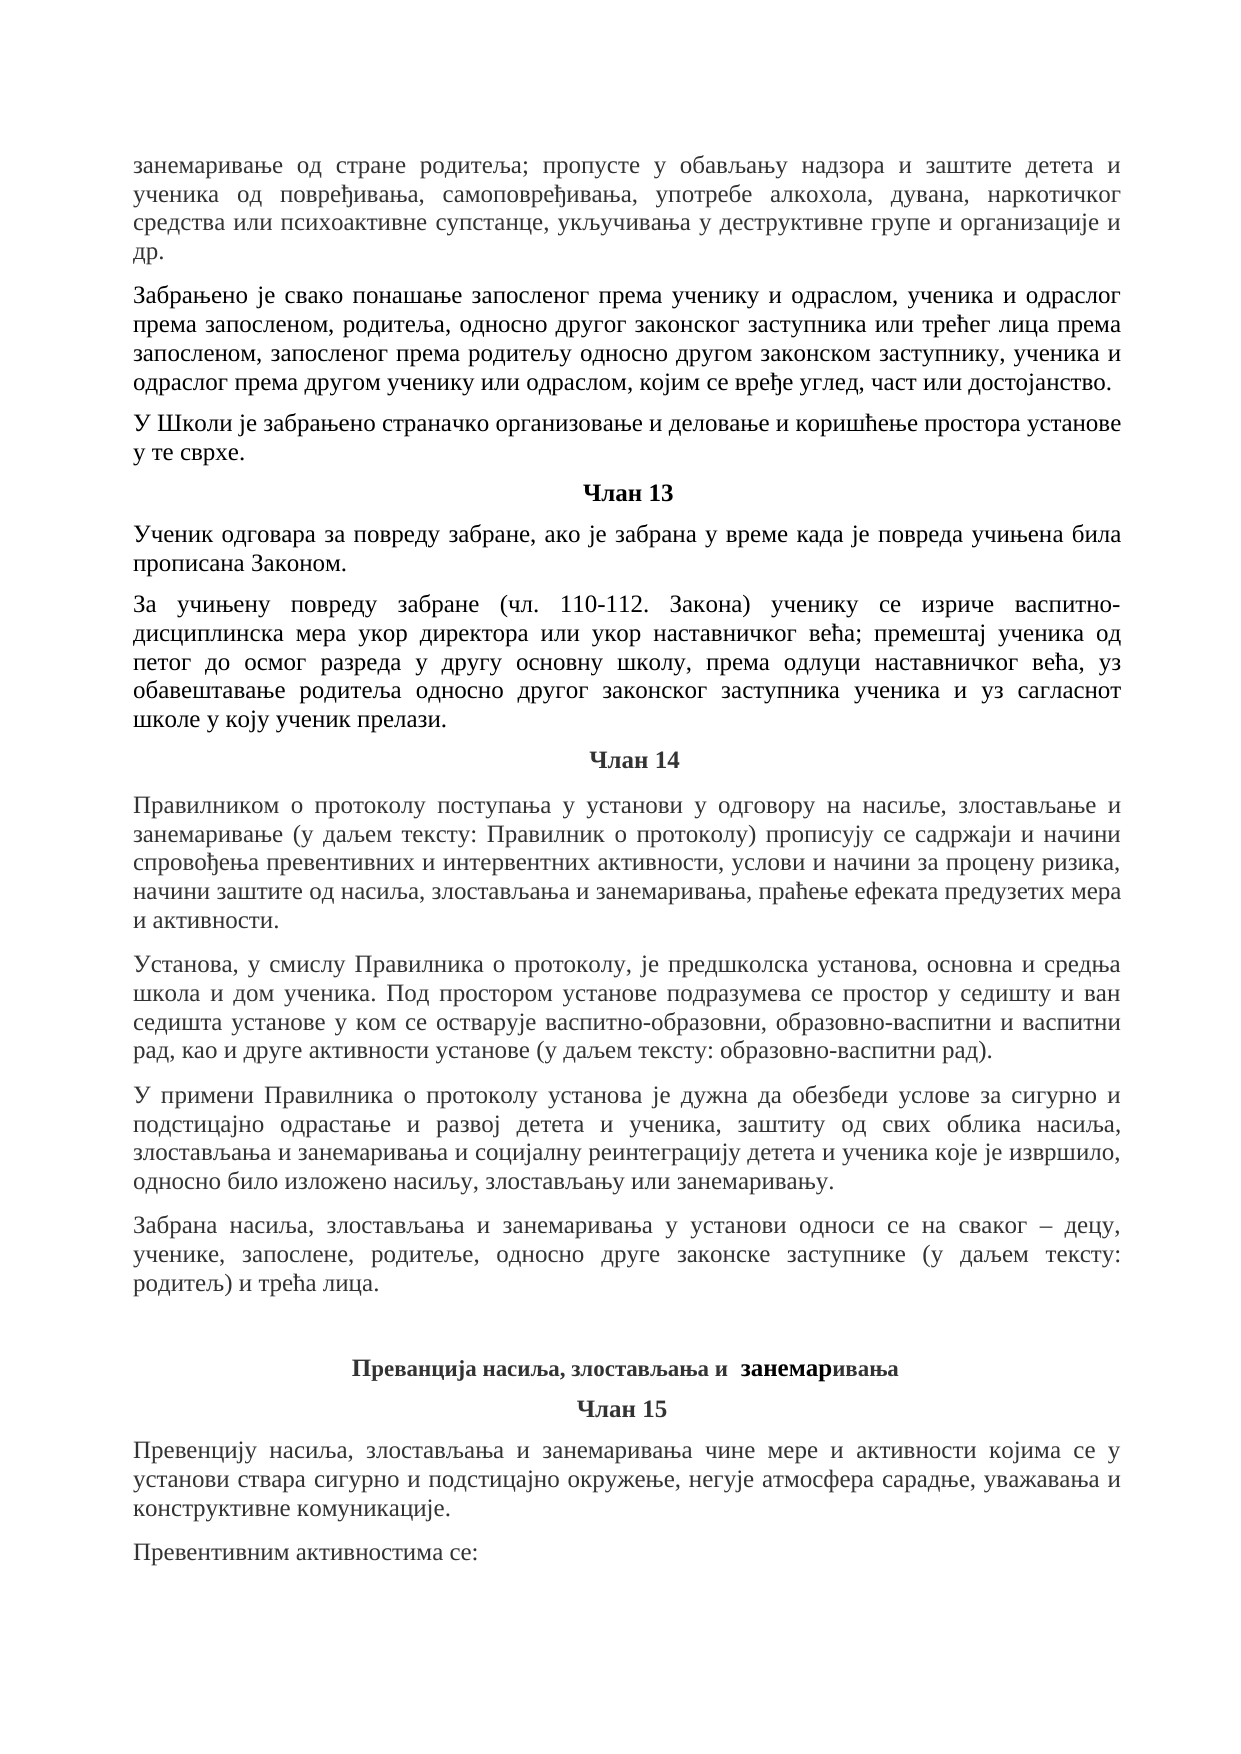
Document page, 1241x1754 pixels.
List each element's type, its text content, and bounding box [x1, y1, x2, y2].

text За учињену повреду забране (чл. 110-112. Закона) ученику се изриче васпитно-дисциплинска мера укор директора или укор наставничког већа; премештај ученика од петог до осмог разреда у другу основну школу, према одлуци наставничког већа, уз обавештавање родитеља односно другог законског заступника ученика и уз сагласнот школе у коју ученик прелази. [133, 589, 1122, 733]
text Преванција насиља, злостављања и занемаривања [283, 1353, 1122, 1382]
text У примени Правилника о протоколу установа је дужна да обезбеди услове за сигурно и подстицајно одрастање и развој детета и ученика, заштиту од свих облика насиља, злостављања и занемаривања и социјалну реинтеграцију детета и ученика које је извршило, односно било изложено насиљу, злостављању или занемаривању. [133, 1080, 1122, 1195]
text Члан 13 [508, 478, 1122, 507]
text Правилником о протоколу поступања у установи у одговору на насиље, злостављање и занемаривање (у даљем тексту: Правилник о протоколу) прописују се садржаји и начини спровођења превентивних и интервентних активности, услови и начини за процену ризика, начини заштите од насиља, злостављања и занемаривања, праћење ефеката предузетих мера и активности. [133, 790, 1122, 934]
text Члан 15 [283, 1394, 1122, 1423]
text Члан 14 [133, 746, 1122, 774]
text Превентивним активностима се: [133, 1537, 1122, 1566]
text Превенцију насиља, злостављања и занемаривања чине мере и активности којима се у установи ствара сигурно и подстицајно окружење, негује атмосфера сарадње, уважавања и конструктивне комуникације. [133, 1436, 1122, 1522]
text Установа, у смислу Правилника о протоколу, је предшколска установа, основна и средња школа и дом ученика. Под простором установе подразумева се простор у седишту и ван седишта установе у ком се остварује васпитно-образовни, образовно-васпитни и васпитни рад, као и друге активности установе (у даљем тексту: образовно-васпитни рад). [133, 949, 1122, 1064]
text Забрана насиља, злостављања и занемаривања у установи односи се на сваког – децу, ученике, запослене, родитеље, односно друге законске заступнике (у даљем тексту: родитељ) и трећа лица. [133, 1211, 1122, 1297]
text У Школи је забрањено страначко организовање и деловање и коришћење простора установе у те сврхе. [133, 408, 1122, 466]
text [133, 150, 1122, 265]
text Забрањено је свако понашање запосленог према ученику и одраслом, ученика и одраслог према запосленом, родитеља, односно другог законског заступника или трећег лица према запосленом, запосленог према родитељу односно другом законском заступнику, ученика и одраслог према другом ученику или одраслом, којим се вређе углед, част или достојанство. [133, 281, 1122, 396]
text Ученик одговара за повреду забране, ако је забрана у време када је повреда учињена била прописана Законом. [133, 519, 1122, 577]
